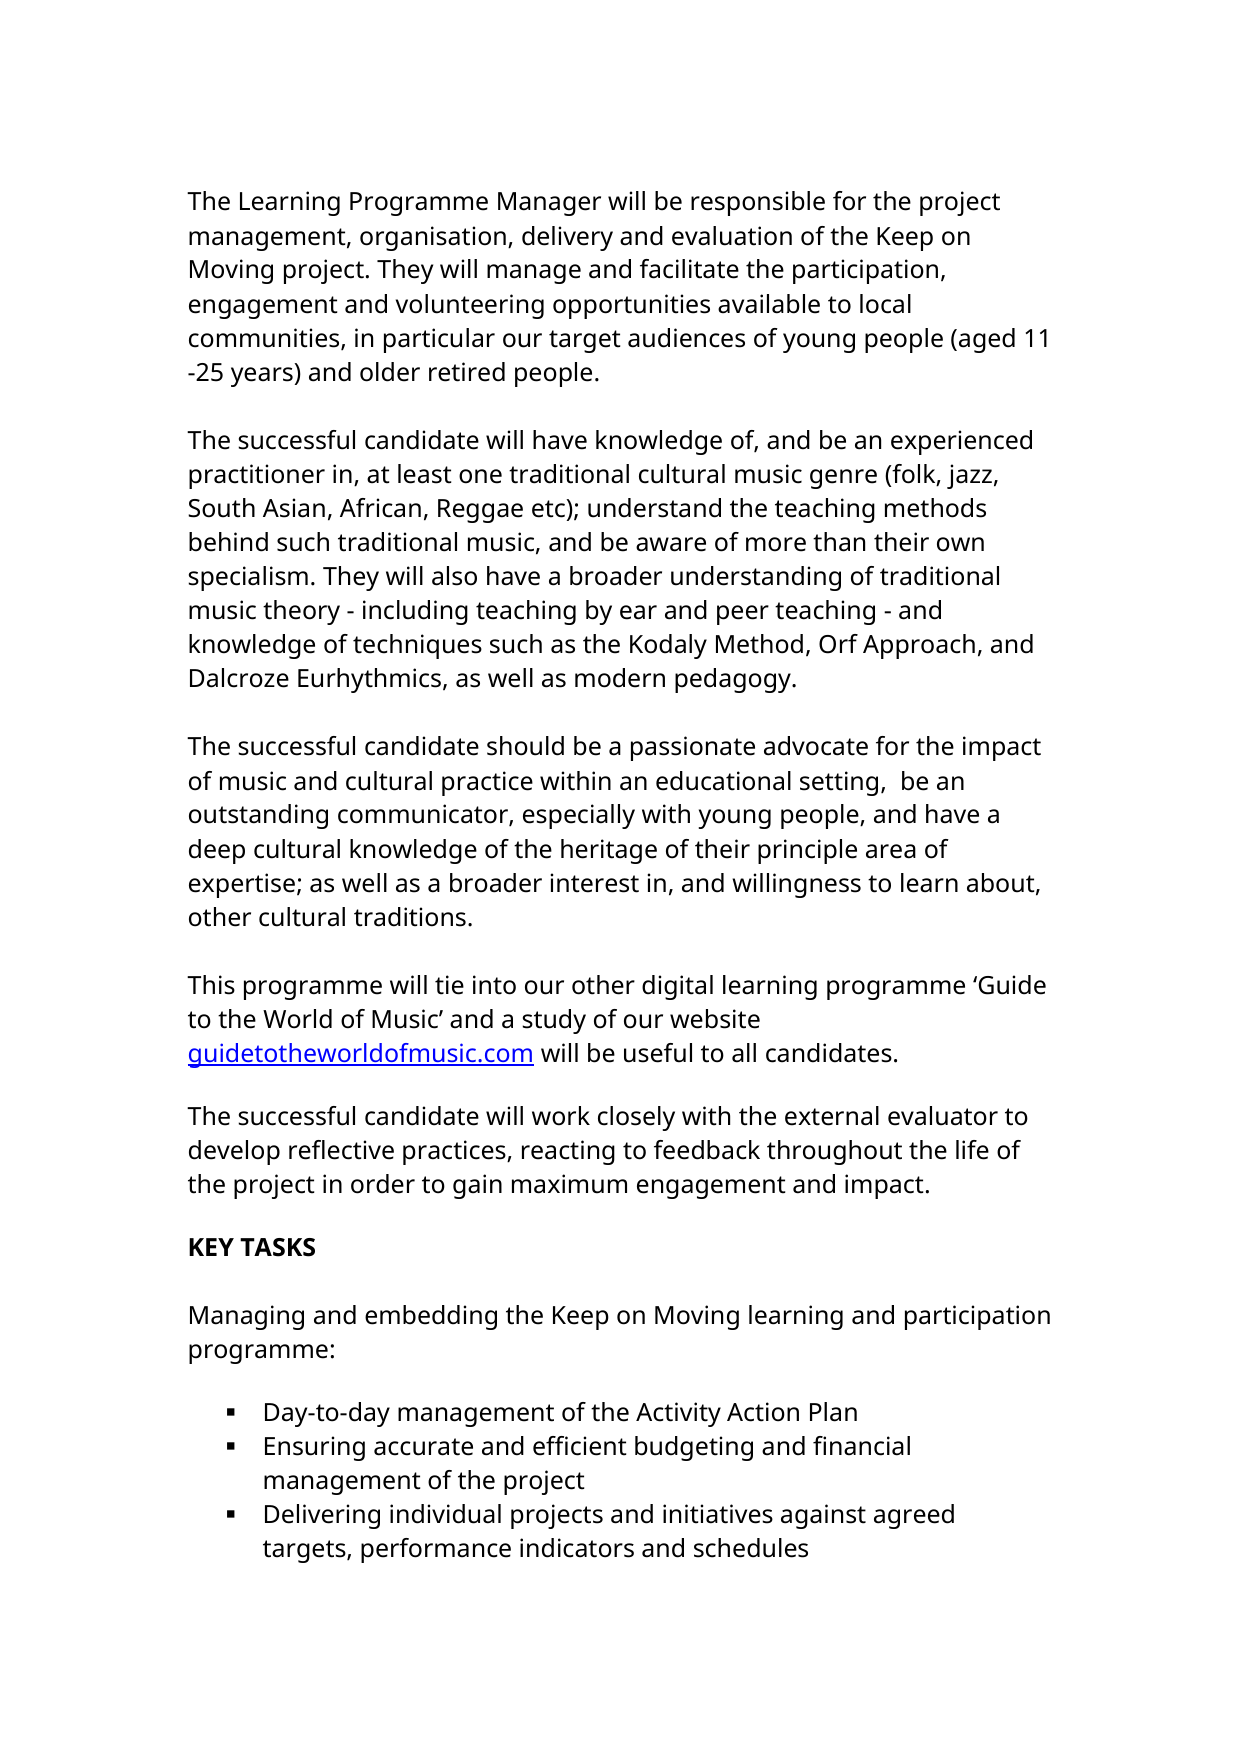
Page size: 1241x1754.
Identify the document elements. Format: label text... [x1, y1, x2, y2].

list Ensuring accurate and efficient budgeting and financial management of the project [225, 1428, 1053, 1497]
text The successful candidate should be a passionate advocate for the impact of music and cultural practice within an educational setting, be an outstanding communicator, especially with young people, and have a deep cultural knowledge of the heritage of their principle area of expertise; as well as a broader interest in, and willingness to learn about, other cultural traditions. [187, 729, 1053, 933]
text KEY TASKS [187, 1229, 1053, 1263]
list Day-to-day management of the Activity Action Plan [225, 1394, 1053, 1428]
text Managing and embedding the Keep on Moving learning and participation programme: [187, 1297, 1053, 1366]
text The Learning Programme Manager will be responsible for the project management, organisation, delivery and evaluation of the Keep on Moving project. They will manage and facilitate the participation, engagement and volunteering opportunities available to local communities, in particular our target audiences of young people (aged 11 -25 years) and older retired people. [187, 184, 1053, 388]
text The successful candidate will have knowledge of, and be an experienced practitioner in, at least one traditional cultural music genre (folk, jazz, South Asian, African, Reggae etc); understand the teaching methods behind such traditional music, and be aware of more than their own specialism. They will also have a broader understanding of traditional music theory - including teaching by ear and peer teaching - and knowledge of techniques such as the Kodaly Method, Orf Approach, and Dalcroze Eurhythmics, as well as modern pedagogy. [187, 422, 1053, 695]
text This programme will tie into our other digital learning programme ‘Guide to the World of Music’ and a study of our website guidetotheworldofmusic.com will be useful to all candidates. [187, 967, 1053, 1070]
text The successful candidate will work closely with the external evaluator to develop reflective practices, reacting to feedback throughout the life of the project in order to gain maximum engagement and impact. [187, 1098, 1053, 1201]
list Delivering individual projects and initiatives against agreed targets, performance indicators and schedules [225, 1497, 1053, 1565]
